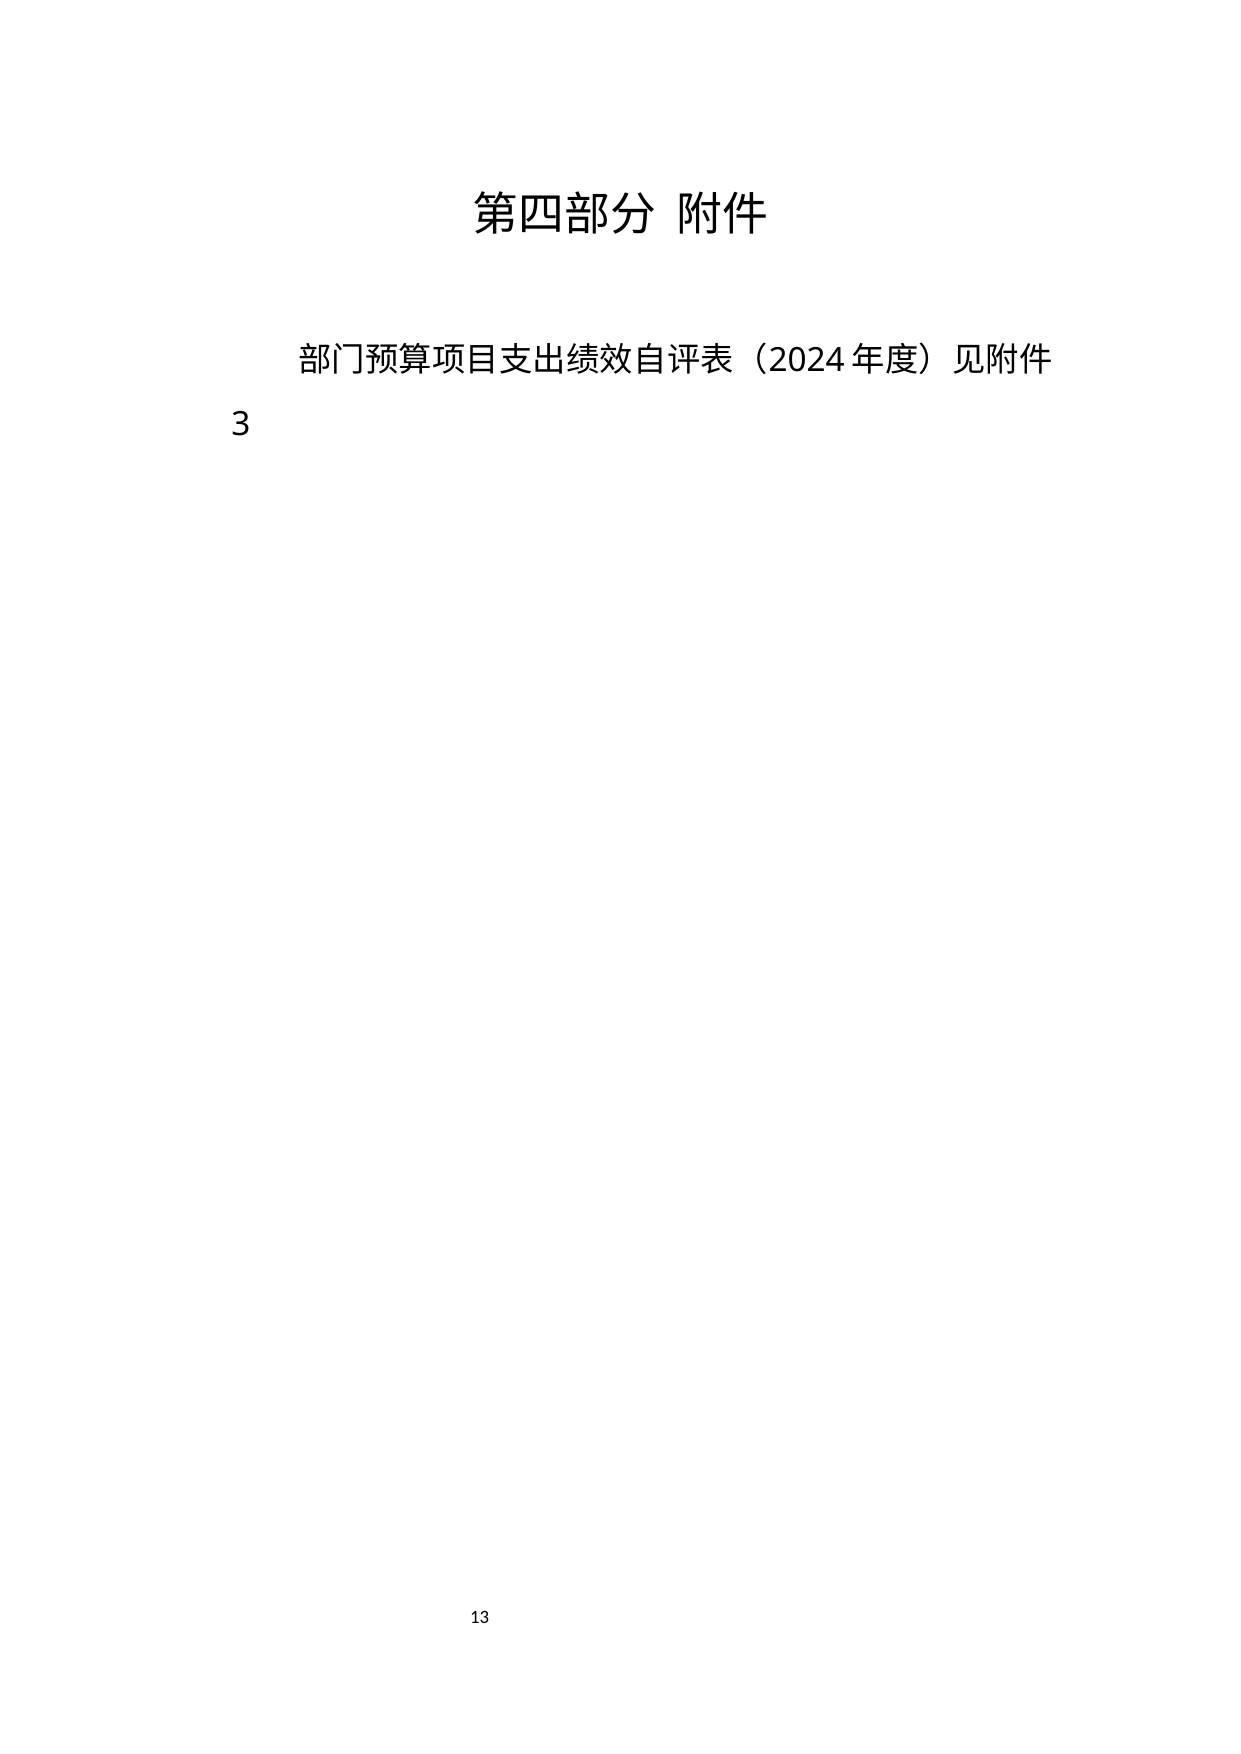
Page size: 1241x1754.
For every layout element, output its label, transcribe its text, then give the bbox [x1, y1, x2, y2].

text 部门预算项目支出绩效自评表（2024年度）见附件3 [231, 324, 1053, 454]
text 第四部分 附件 [187, 162, 1053, 259]
